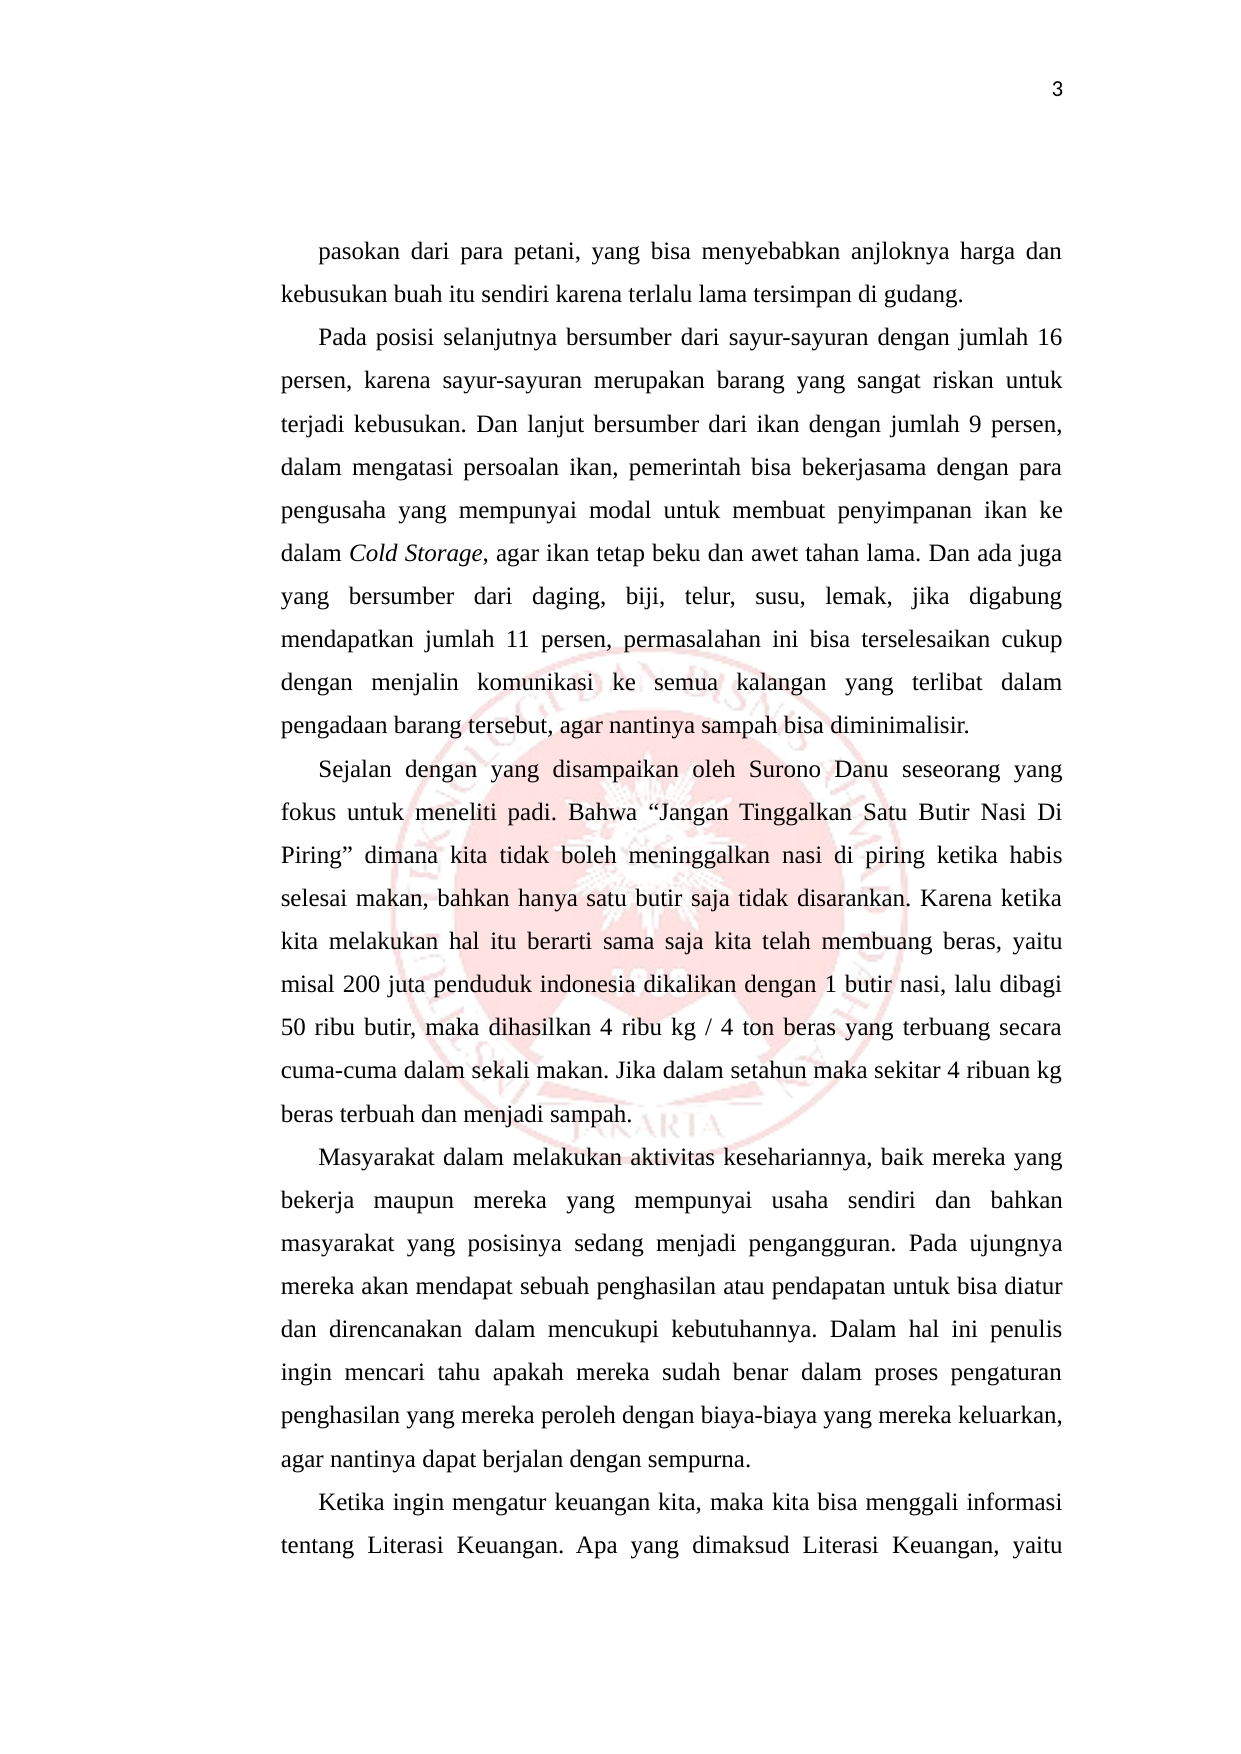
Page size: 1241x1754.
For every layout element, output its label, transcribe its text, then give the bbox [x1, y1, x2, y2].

list Sejalan dengan yang disampaikan oleh Surono Danu seseorang yang fokus untuk meneliti padi. Bahwa “Jangan Tinggalkan Satu Butir Nasi Di Piring” dimana kita tidak boleh meninggalkan nasi di piring ketika habis selesai makan, bahkan hanya satu butir saja tidak disarankan. Karena ketika kita melakukan hal itu berarti sama saja kita telah membuang beras, yaitu misal 200 juta penduduk indonesia dikalikan dengan 1 butir nasi, lalu dibagi 50 ribu butir, maka dihasilkan 4 ribu kg / 4 ton beras yang terbuang secara cuma-cuma dalam sekali makan. Jika dalam setahun maka sekitar 4 ribuan kg beras terbuah dan menjadi sampah. [281, 754, 1063, 1127]
list Pada posisi selanjutnya bersumber dari sayur-sayuran dengan jumlah 16 persen, karena sayur-sayuran merupakan barang yang sangat riskan untuk terjadi kebusukan. Dan lanjut bersumber dari ikan dengan jumlah 9 persen, dalam mengatasi persoalan ikan, pemerintah bisa bekerjasama dengan para pengusaha yang mempunyai modal untuk membuat penyimpanan ikan ke dalam Cold Storage, agar ikan tetap beku dan awet tahan lama. Dan ada juga yang bersumber dari daging, biji, telur, susu, lemak, jika digabung mendapatkan jumlah 11 persen, permasalahan ini bisa terselesaikan cukup dengan menjalin komunikasi ke semua kalangan yang terlibat dalam pengadaan barang tersebut, agar nantinya sampah bisa diminimalisir. [281, 322, 1063, 739]
list Masyarakat dalam melakukan aktivitas kesehariannya, baik mereka yang bekerja maupun mereka yang mempunyai usaha sendiri dan bahkan masyarakat yang posisinya sedang menjadi pengangguran. Pada ujungnya mereka akan mendapat sebuah penghasilan atau pendapatan untuk bisa diatur dan direncanakan dalam mencukupi kebutuhannya. Dalam hal ini penulis ingin mencari tahu apakah mereka sudah benar dalam proses pengaturan penghasilan yang mereka peroleh dengan biaya-biaya yang mereka keluarkan, agar nantinya dapat berjalan dengan sempurna. [281, 1142, 1063, 1472]
list pasokan dari para petani, yang bisa menyebabkan anjloknya harga dan kebusukan buah itu sendiri karena terlalu lama tersimpan di gudang. [281, 236, 1063, 308]
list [281, 1487, 1063, 1559]
